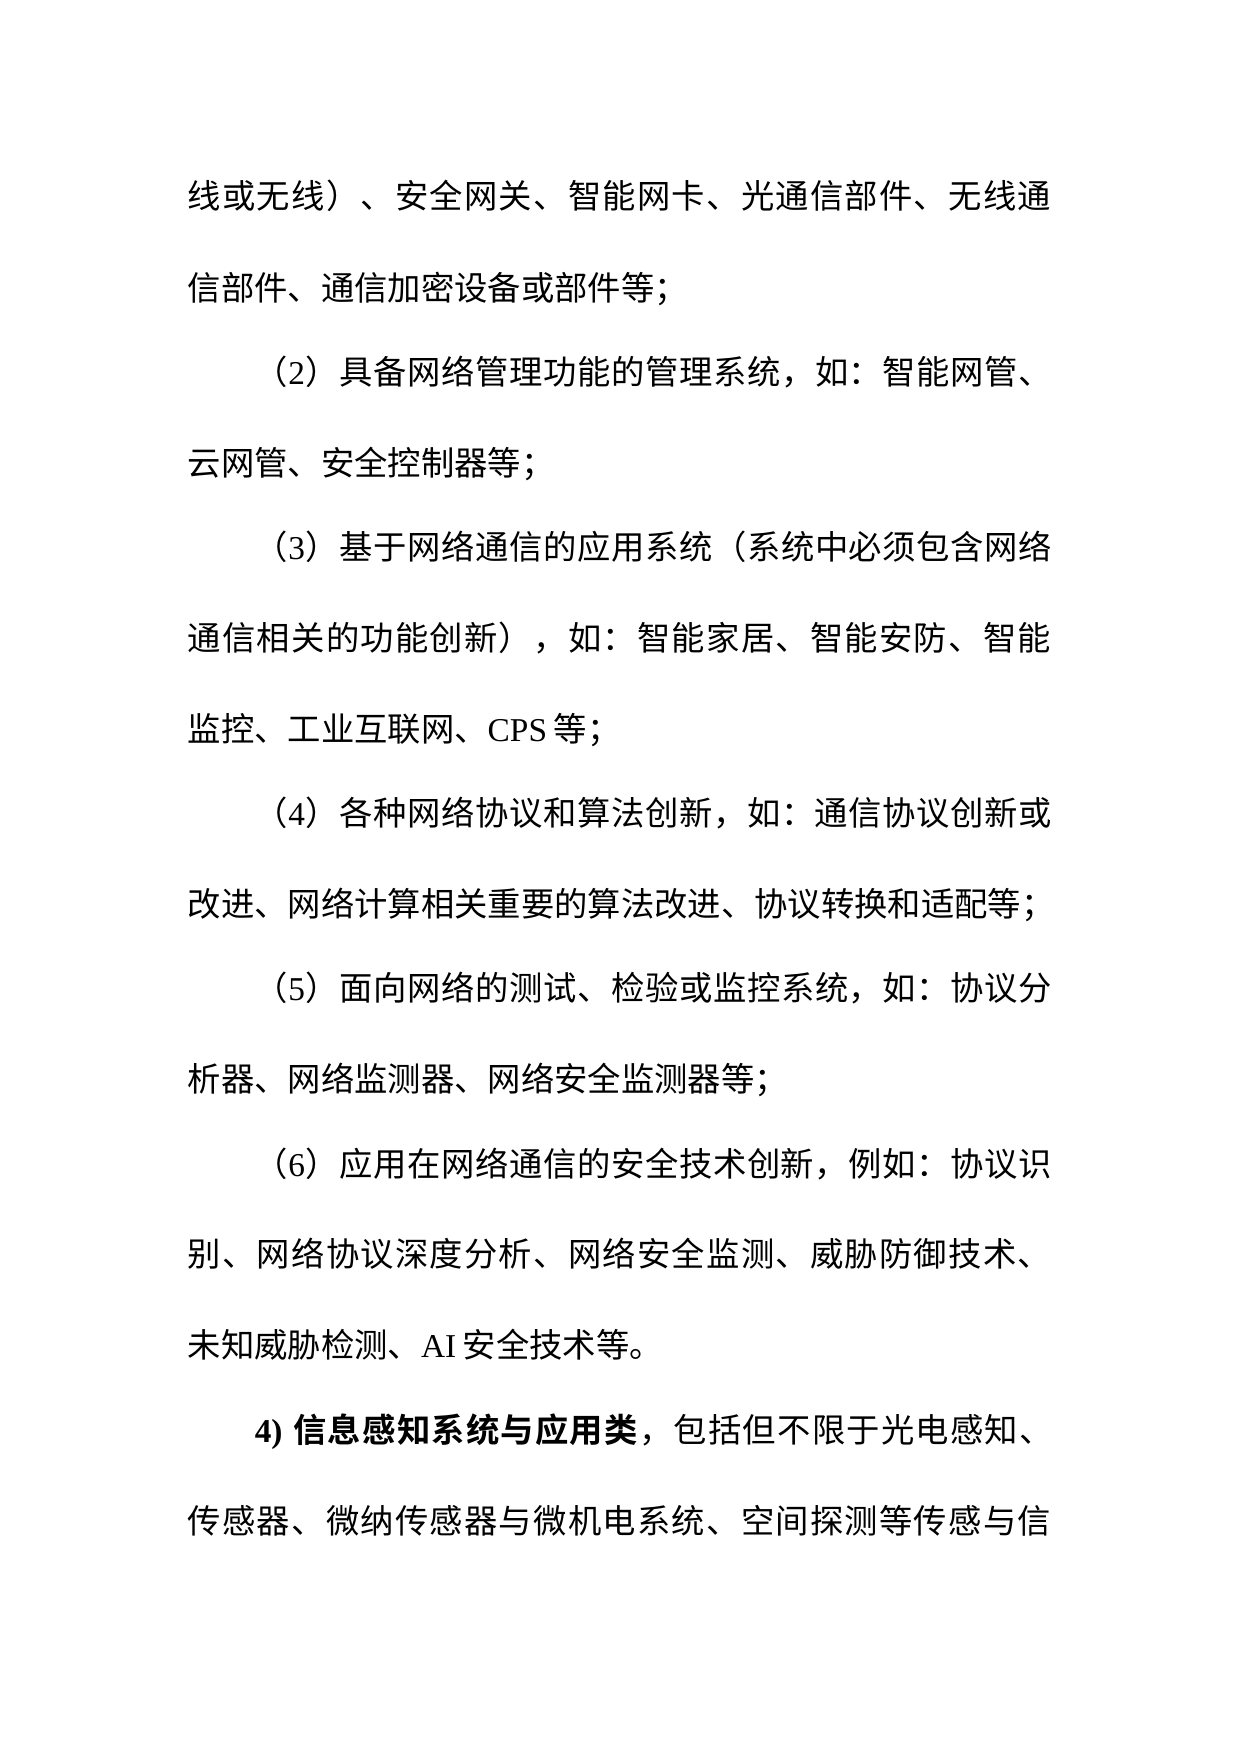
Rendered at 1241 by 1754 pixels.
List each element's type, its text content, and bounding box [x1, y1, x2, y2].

text （6）应用在网络通信的安全技术创新，例如：协议识别、网络协议深度分析、网络安全监测、威胁防御技术、未知威胁检测、AI安全技术等。 [187, 1129, 1053, 1376]
text （4）各种网络协议和算法创新，如：通信协议创新或改进、网络计算相关重要的算法改进、协议转换和适配等； [187, 778, 1053, 934]
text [187, 1395, 1053, 1551]
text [187, 162, 1053, 318]
text （3）基于网络通信的应用系统（系统中必须包含网络通信相关的功能创新），如：智能家居、智能安防、智能监控、工业互联网、CPS等； [187, 512, 1053, 759]
text （5）面向网络的测试、检验或监控系统，如：协议分析器、网络监测器、网络安全监测器等； [187, 954, 1053, 1110]
text （2）具备网络管理功能的管理系统，如：智能网管、云网管、安全控制器等； [187, 337, 1053, 493]
